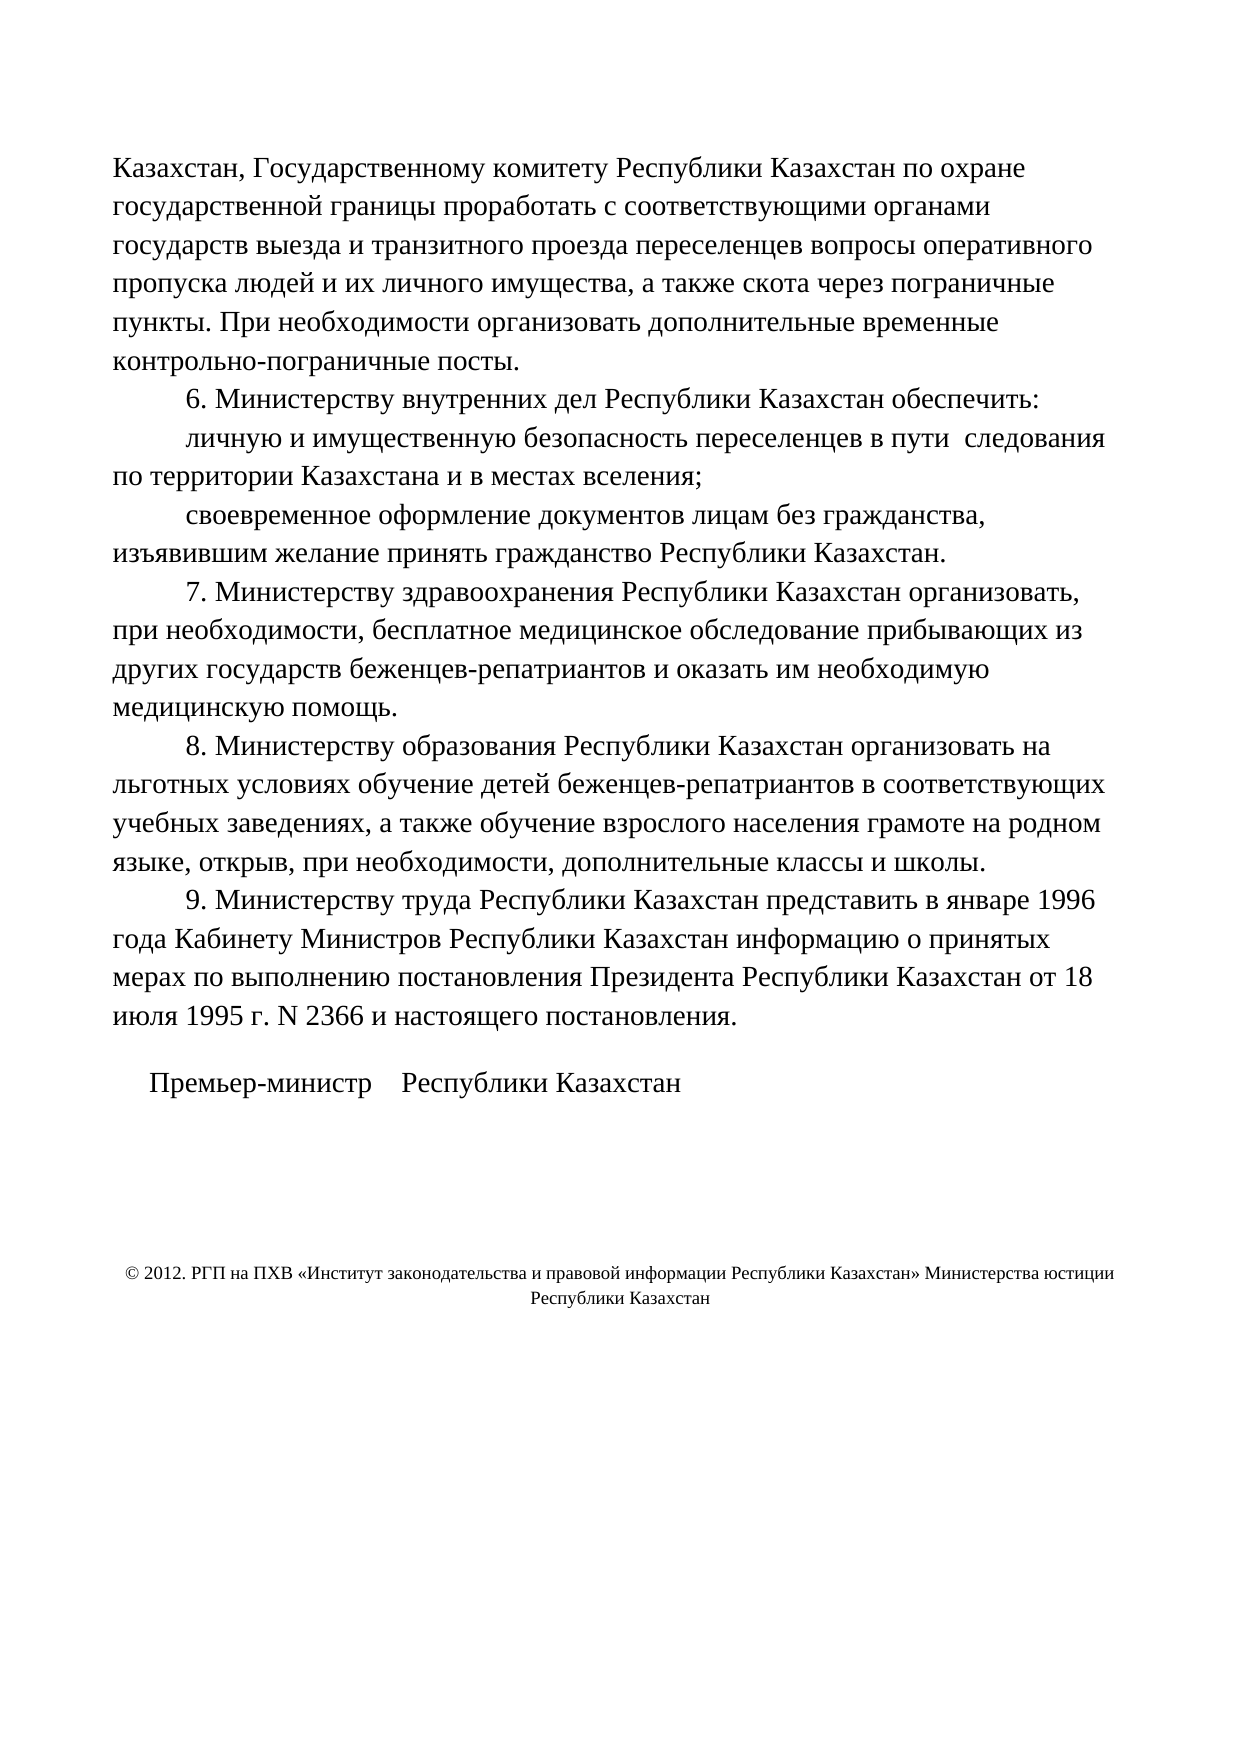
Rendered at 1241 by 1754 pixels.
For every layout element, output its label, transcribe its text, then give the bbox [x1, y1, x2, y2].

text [112, 150, 1128, 1062]
text © 2012. РГП на ПХВ «Институт законодательства и правовой информации Республики Казахстан» Министерства юстиции Республики Казахстан [112, 1262, 1128, 1309]
text Премьер-министр Республики Казахстан [112, 1066, 1128, 1099]
